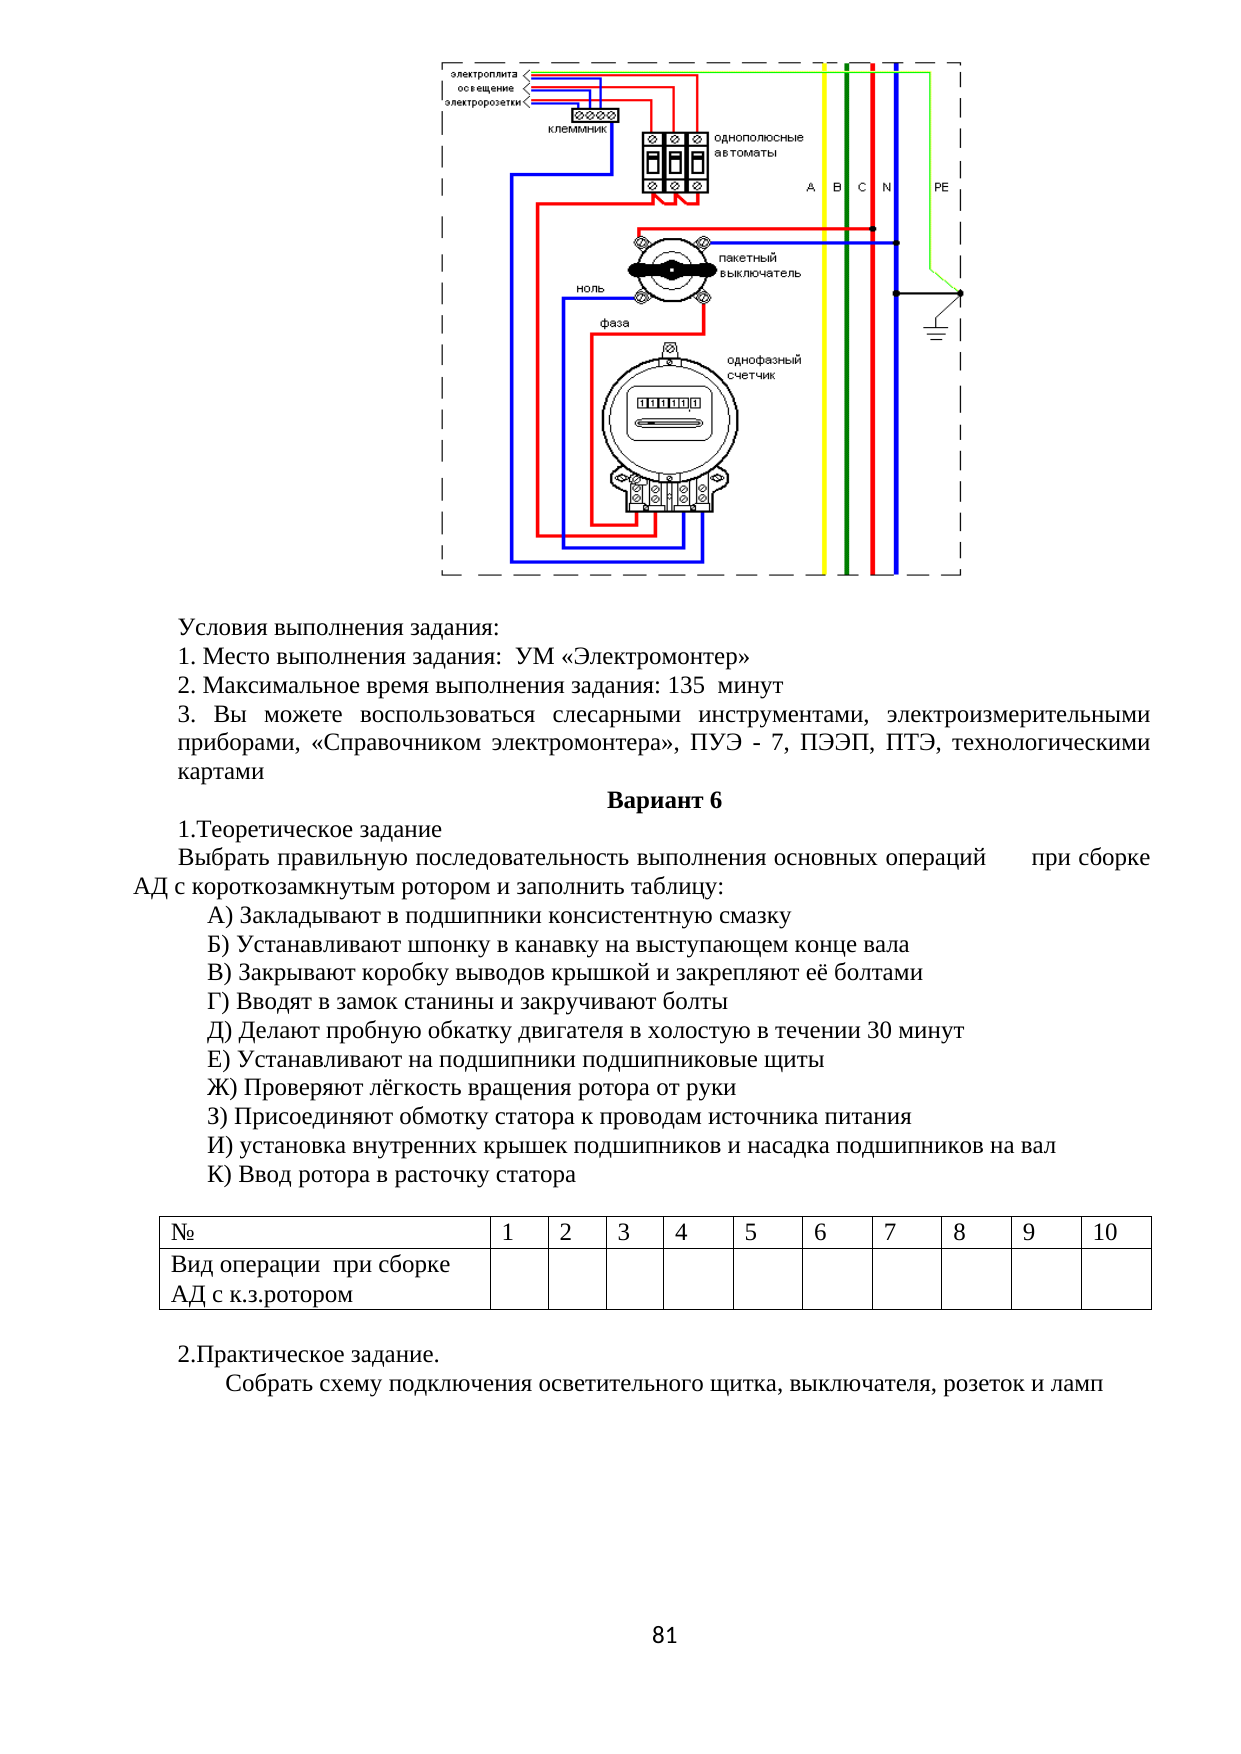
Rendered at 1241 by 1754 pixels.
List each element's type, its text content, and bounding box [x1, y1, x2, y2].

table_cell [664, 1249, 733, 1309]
text К) Ввод ротора в расточку статора [177, 1159, 1152, 1187]
picture [437, 59, 967, 580]
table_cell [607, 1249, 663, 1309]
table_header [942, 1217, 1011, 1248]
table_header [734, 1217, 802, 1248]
text Вариант 6 [177, 785, 1152, 814]
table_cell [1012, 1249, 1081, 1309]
text А) Закладывают в подшипники консистентную смазку [177, 900, 1152, 929]
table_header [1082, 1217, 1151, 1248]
text И) установка внутренних крышек подшипников и насадка подшипников на вал [177, 1130, 1152, 1159]
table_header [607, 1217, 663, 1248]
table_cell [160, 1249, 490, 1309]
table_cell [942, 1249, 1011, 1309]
text 1.Теоретическое задание [177, 814, 1152, 842]
text Е) Устанавливают на подшипники подшипниковые щиты [177, 1044, 1152, 1072]
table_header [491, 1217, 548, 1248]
text Д) Делают пробную обкатку двигателя в холостую в течении 30 минут [177, 1015, 1152, 1044]
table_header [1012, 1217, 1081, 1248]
text 3. Вы можете воспользоваться слесарными инструментами, электроизмерительными приборами, «Справочником электромонтера», ПУЭ - 7, ПЭЭП, ПТЭ, технологическими картами [177, 699, 1152, 785]
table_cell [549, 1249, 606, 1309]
text Г) Вводят в замок станины и закручивают болты [177, 986, 1152, 1015]
text 1. Место выполнения задания: УМ «Электромонтер» [177, 641, 1152, 670]
text З) Присоединяют обмотку статора к проводам источника питания [177, 1101, 1152, 1130]
text 2.Практическое задание. [177, 1339, 1152, 1368]
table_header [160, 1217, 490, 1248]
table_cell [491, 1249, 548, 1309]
text Собрать схему подключения осветительного щитка, выключателя, розеток и ламп [177, 1368, 1152, 1397]
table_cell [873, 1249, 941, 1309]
text Б) Устанавливают шпонку в канавку на выступающем конце вала [177, 929, 1152, 957]
text Ж) Проверяют лёгкость вращения ротора от руки [177, 1072, 1152, 1101]
text 2. Максимальное время выполнения задания: 135 минут [177, 670, 1152, 699]
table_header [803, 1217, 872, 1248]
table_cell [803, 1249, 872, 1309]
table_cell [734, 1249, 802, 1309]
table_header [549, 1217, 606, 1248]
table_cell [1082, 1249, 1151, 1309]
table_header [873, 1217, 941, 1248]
text Выбрать правильную последовательность выполнения основных операций при сборке АД с короткозамкнутым ротором и заполнить таблицу: [133, 842, 1152, 900]
text Условия выполнения задания: [177, 612, 1152, 641]
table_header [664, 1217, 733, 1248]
text В) Закрывают коробку выводов крышкой и закрепляют её болтами [177, 957, 1152, 986]
